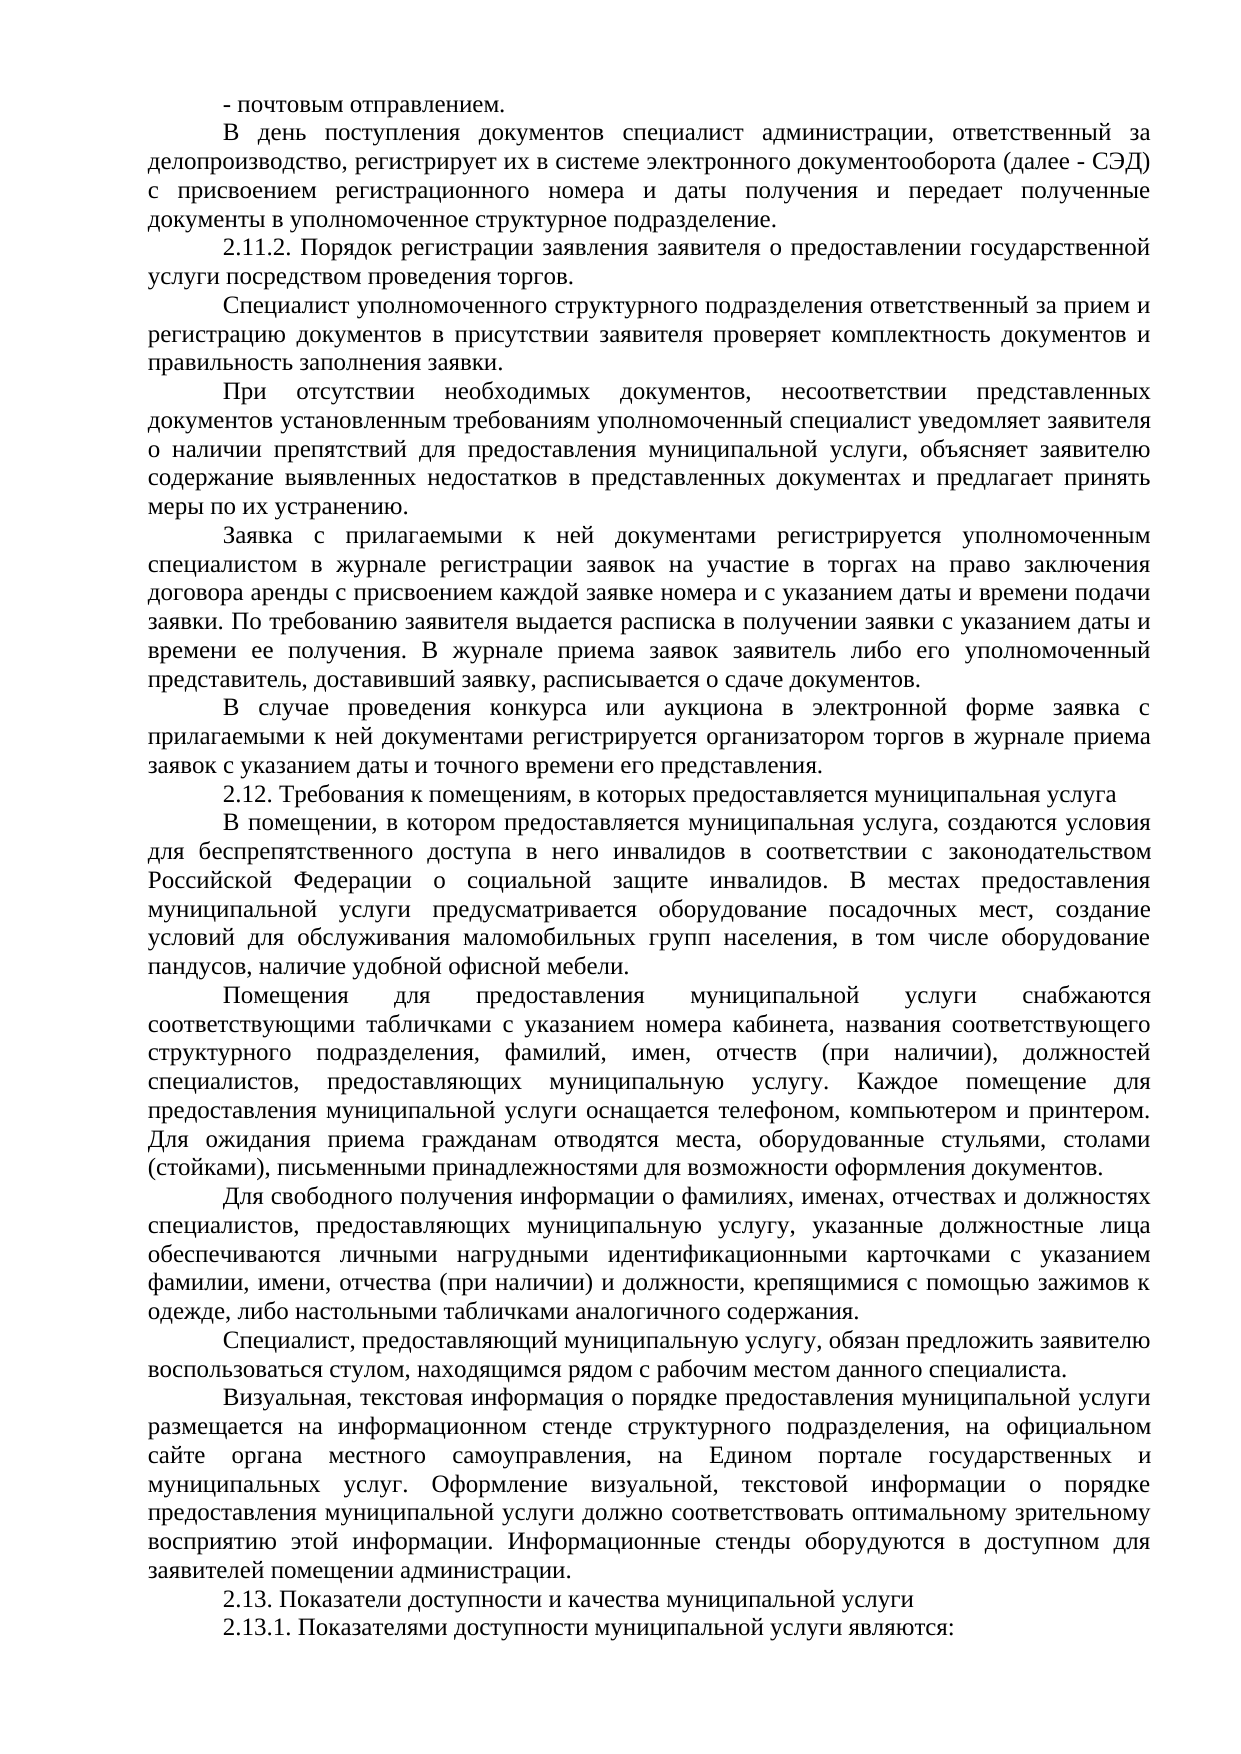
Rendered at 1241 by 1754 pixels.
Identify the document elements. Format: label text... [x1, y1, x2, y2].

text Визуальная, текстовая информация о порядке предоставления муниципальной услуги размещается на информационном стенде структурного подразделения, на официальном сайте органа местного самоуправления, на Едином портале государственных и муниципальных услуг. Оформление визуальной, текстовой информации о порядке предоставления муниципальной услуги должно соответствовать оптимальному зрительному восприятию этой информации. Информационные стенды оборудуются в доступном для заявителей помещении администрации. [148, 1382, 1152, 1584]
text Помещения для предоставления муниципальной услуги снабжаются соответствующими табличками с указанием номера кабинета, названия соответствующего структурного подразделения, фамилий, имен, отчеств (при наличии), должностей специалистов, предоставляющих муниципальную услугу. Каждое помещение для предоставления муниципальной услуги оснащается телефоном, компьютером и принтером. Для ожидания приема гражданам отводятся места, оборудованные стульями, столами (стойками), письменными принадлежностями для возможности оформления документов. [148, 980, 1152, 1181]
text 2.13.1. Показателями доступности муниципальной услуги являются: [148, 1612, 1152, 1641]
text Специалист, предоставляющий муниципальную услугу, обязан предложить заявителю воспользоваться стулом, находящимся рядом с рабочим местом данного специалиста. [148, 1325, 1152, 1382]
text Для свободного получения информации о фамилиях, именах, отчествах и должностях специалистов, предоставляющих муниципальную услугу, указанные должностные лица обеспечиваются личными нагрудными идентификационными карточками с указанием фамилии, имени, отчества (при наличии) и должности, крепящимися с помощью зажимов к одежде, либо настольными табличками аналогичного содержания. [148, 1181, 1152, 1325]
text 2.13. Показатели доступности и качества муниципальной услуги [148, 1584, 1152, 1612]
text В помещении, в котором предоставляется муниципальная услуга, создаются условия для беспрепятственного доступа в него инвалидов в соответствии с законодательством Российской Федерации о социальной защите инвалидов. В местах предоставления муниципальной услуги предусматривается оборудование посадочных мест, создание условий для обслуживания маломобильных групп населения, в том числе оборудование пандусов, наличие удобной офисной мебели. [148, 807, 1152, 980]
text 2.12. Требования к помещениям, в которых предоставляется муниципальная услуга [148, 779, 1152, 807]
text В день поступления документов специалист администрации, ответственный за делопроизводство, регистрирует их в системе электронного документооборота (далее - СЭД) с присвоением регистрационного номера и даты получения и передает полученные документы в уполномоченное структурное подразделение. [148, 117, 1152, 232]
text Заявка с прилагаемыми к ней документами регистрируется уполномоченным специалистом в журнале регистрации заявок на участие в торгах на право заключения договора аренды с присвоением каждой заявке номера и с указанием даты и времени подачи заявки. По требованию заявителя выдается расписка в получении заявки с указанием даты и времени ее получения. В журнале приема заявок заявитель либо его уполномоченный представитель, доставивший заявку, расписывается о сдаче документов. [148, 520, 1152, 692]
text При отсутствии необходимых документов, несоответствии представленных документов установленным требованиям уполномоченный специалист уведомляет заявителя о наличии препятствий для предоставления муниципальной услуги, объясняет заявителю содержание выявленных недостатков в представленных документах и предлагает принять меры по их устранению. [148, 376, 1152, 520]
text 2.11.2. Порядок регистрации заявления заявителя о предоставлении государственной услуги посредством проведения торгов. [148, 232, 1152, 290]
text В случае проведения конкурса или аукциона в электронной форме заявка с прилагаемыми к ней документами регистрируется организатором торгов в журнале приема заявок с указанием даты и точного времени его представления. [148, 692, 1152, 779]
text - почтовым отправлением. [148, 89, 1152, 117]
text Специалист уполномоченного структурного подразделения ответственный за прием и регистрацию документов в присутствии заявителя проверяет комплектность документов и правильность заполнения заявки. [148, 290, 1152, 376]
